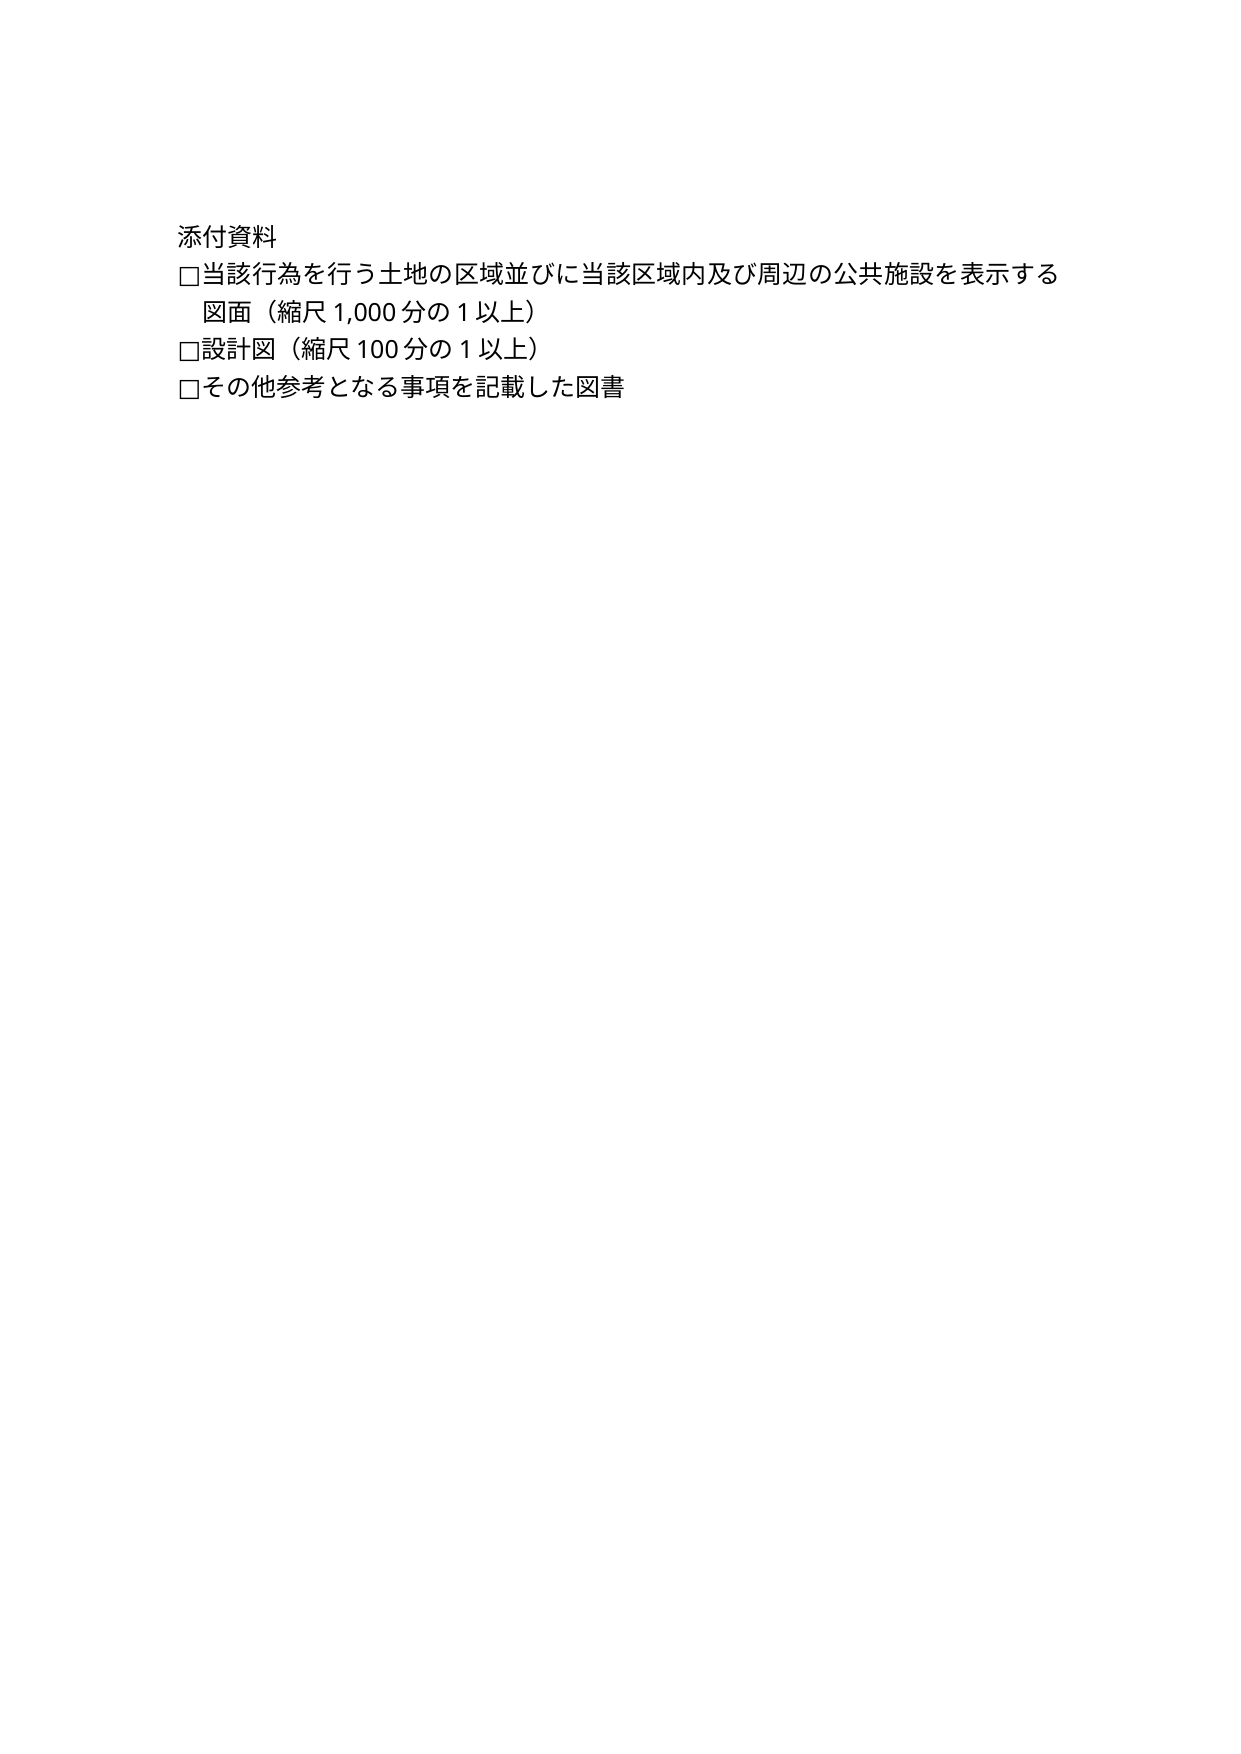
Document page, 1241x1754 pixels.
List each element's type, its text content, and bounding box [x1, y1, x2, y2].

text 添付資料 [177, 217, 1063, 254]
text □設計図（縮尺100分の1以上） [177, 329, 1063, 367]
text □当該行為を行う土地の区域並びに当該区域内及び周辺の公共施設を表示する図面（縮尺1,000分の1以上） [177, 254, 1063, 329]
text □その他参考となる事項を記載した図書 [177, 367, 1063, 404]
